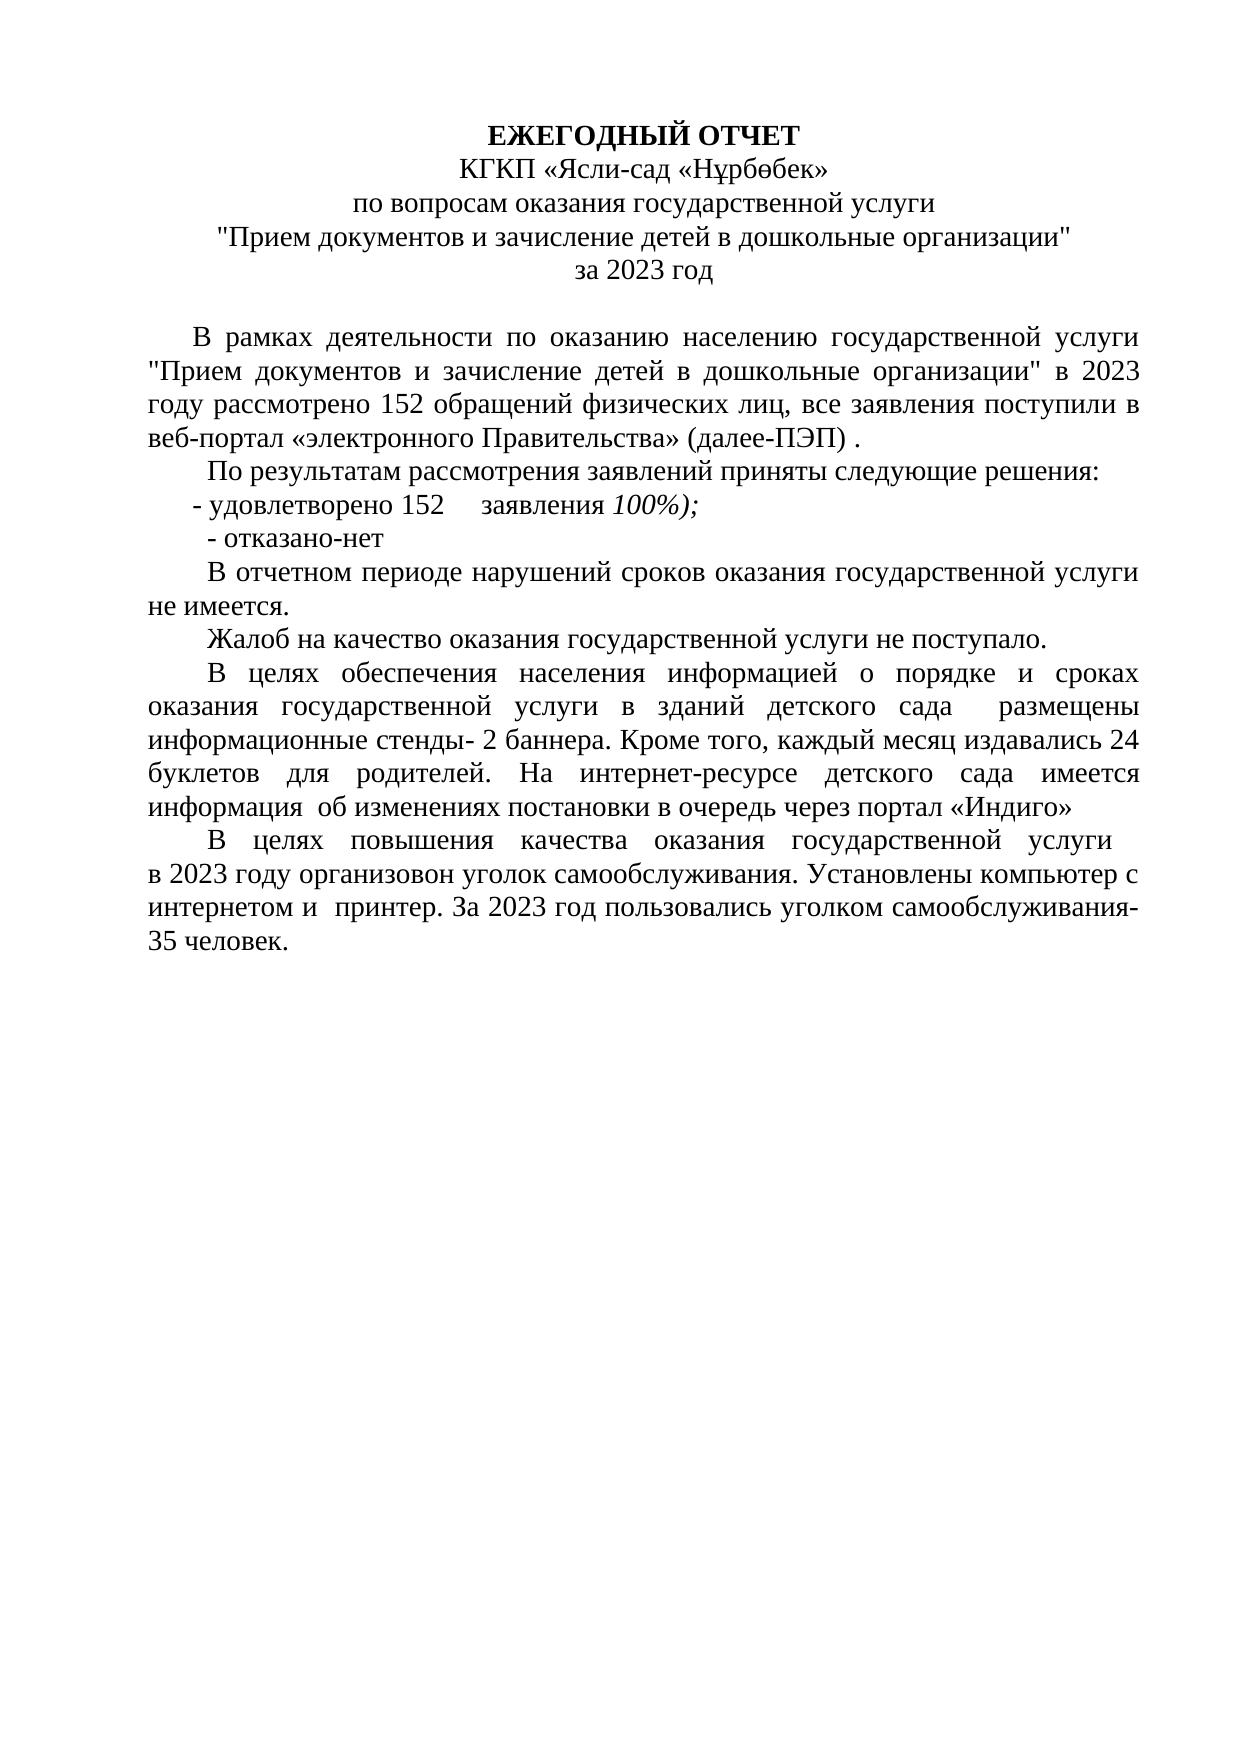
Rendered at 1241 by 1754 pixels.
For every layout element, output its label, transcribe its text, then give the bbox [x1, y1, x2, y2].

text Жалоб на качество оказания государственной услуги не поступало. [148, 621, 1140, 655]
text за 2023 год [148, 252, 1140, 286]
text В целях повышения качества оказания государственной услуги в 2023 году организовон уголок самообслуживания. Установлены компьютер с интернетом и принтер. За 2023 год пользовались уголком самообслуживания-35 человек. [148, 822, 1140, 957]
text - удовлетворено 152 заявления 100%); [148, 487, 1140, 521]
text В целях обеспечения населения информацией о порядке и сроках оказания государственной услуги в зданий детского сада размещены информационные стенды- 2 баннера. Кроме того, каждый месяц издавались 24 буклетов для родителей. На интернет-ресурсе детского сада имеется информация об изменениях постановки в очередь через портал «Индиго» [148, 655, 1140, 822]
text КГКП «Ясли-сад «Нұрбөбек» [148, 152, 1140, 185]
text "Прием документов и зачисление детей в дошкольные организации" [148, 219, 1140, 252]
text В отчетном периоде нарушений сроков оказания государственной услуги не имеется. [148, 554, 1140, 621]
text - отказано-нет [148, 521, 1140, 554]
text В рамках деятельности по оказанию населению государственной услуги "Прием документов и зачисление детей в дошкольные организации" в 2023 году рассмотрено 152 обращений физических лиц, все заявления поступили в веб-портал «электронного Правительства» (далее-ПЭП) . [148, 319, 1140, 453]
text По результатам рассмотрения заявлений приняты следующие решения: [148, 453, 1140, 487]
text по вопросам оказания государственной услуги [148, 185, 1140, 219]
text ЕЖЕГОДНЫЙ ОТЧЕТ [148, 118, 1140, 152]
